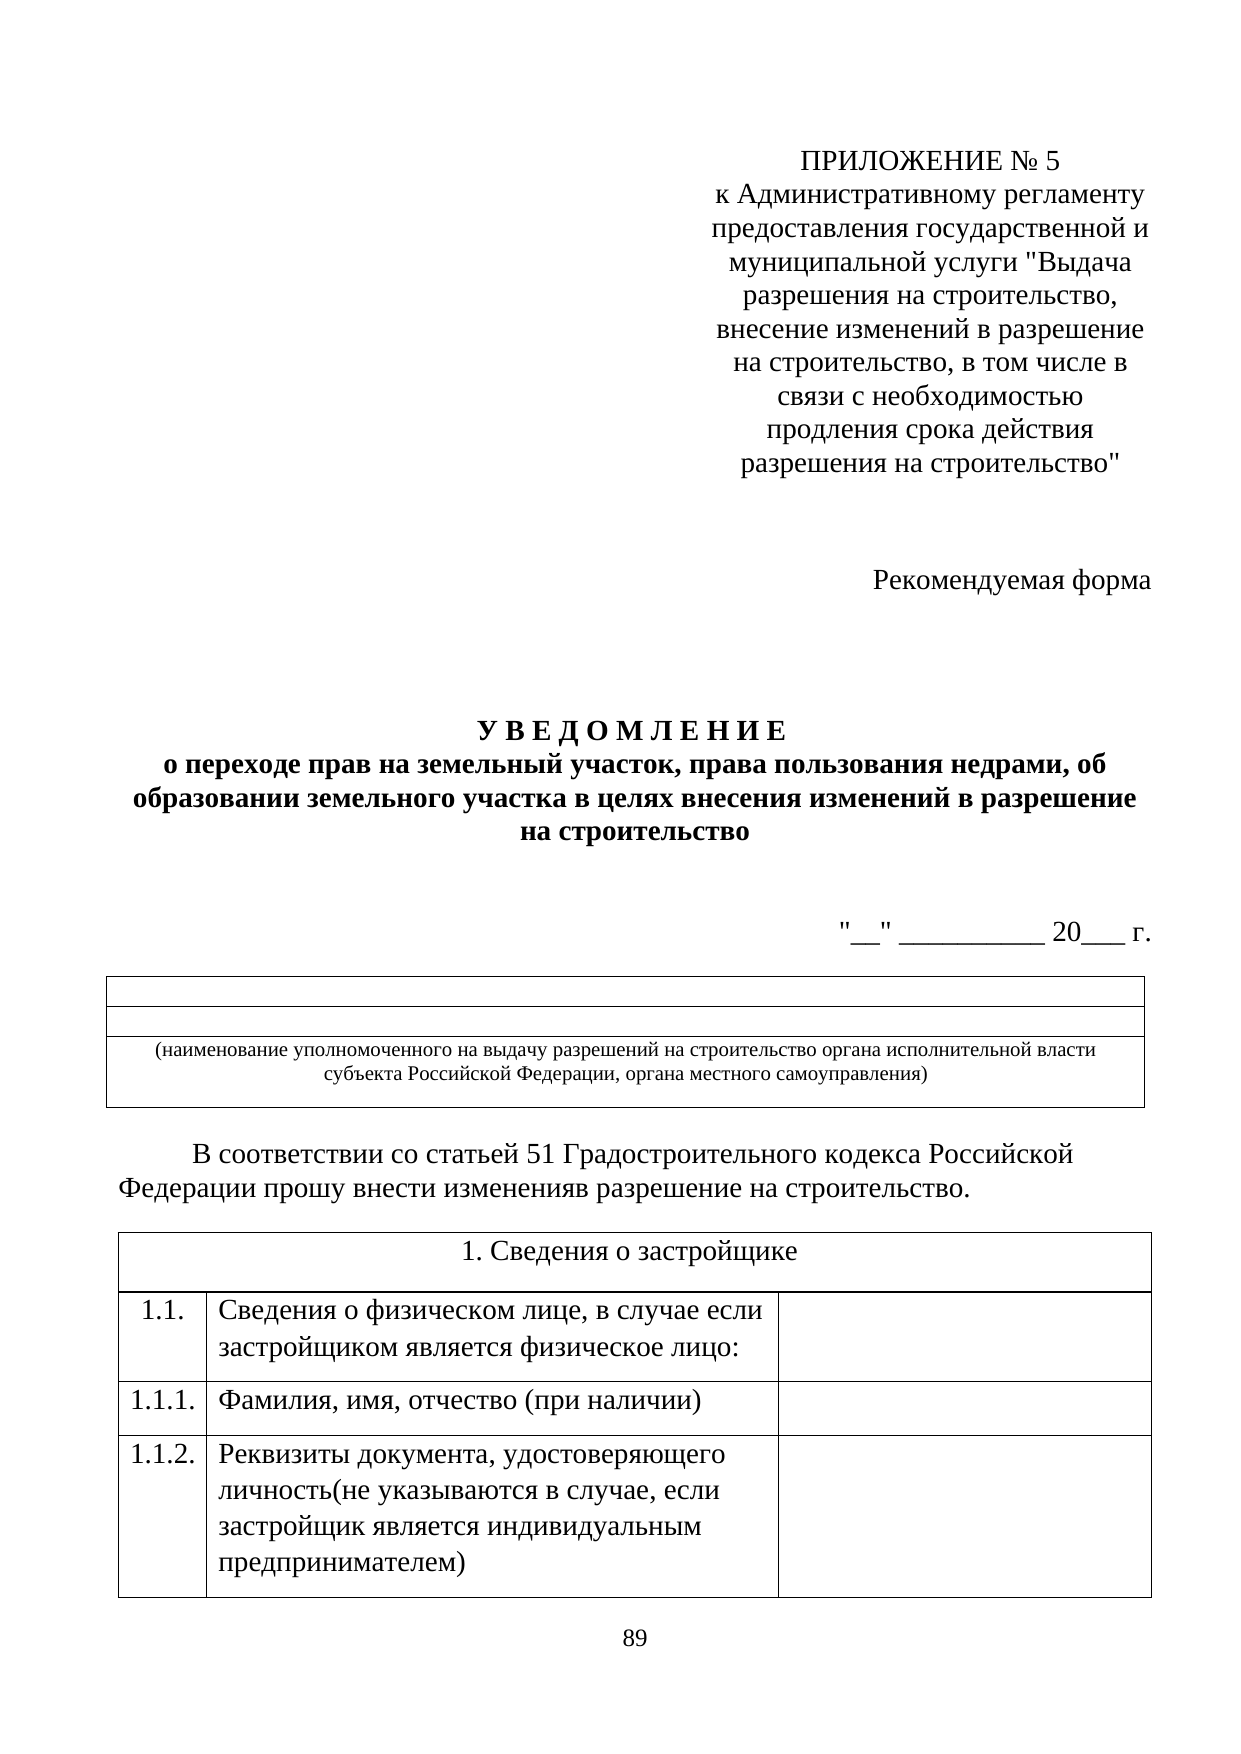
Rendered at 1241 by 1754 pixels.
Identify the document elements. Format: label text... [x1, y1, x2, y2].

table_cell [779, 1382, 1151, 1435]
table_cell [779, 1293, 1151, 1381]
table_cell 1.1.1. [119, 1382, 206, 1435]
table_header 1. Сведения о застройщике [119, 1233, 1151, 1291]
table_cell 1.1.2. [119, 1436, 206, 1597]
table_cell [779, 1436, 1151, 1597]
table_cell Фамилия, имя, отчество (при наличии) [207, 1382, 778, 1435]
text Рекомендуемая форма [709, 562, 1152, 596]
text "__" __________ 20___ г. [118, 914, 1152, 947]
table_cell 1.1. [119, 1293, 206, 1381]
table_cell [107, 1007, 1144, 1036]
table_cell (наименование уполномоченного на выдачу разрешений на строительство органа исполнительной власти субъекта Российской Федерации, органа местного самоуправления) [107, 1037, 1144, 1107]
table_header [107, 977, 1144, 1006]
text В соответствии со статьей 51 Градостроительного кодекса Российской Федерации прошу внести измененияв разрешение на строительство. [118, 1136, 1152, 1203]
text ПРИЛОЖЕНИЕ № 5 к Административному регламенту предоставления государственной и муниципальной услуги "Выдача разрешения на строительство, внесение изменений в разрешение на строительство, в том числе в связи с необходимостью продления срока действия разрешения на строительство" [709, 143, 1152, 478]
text У В Е Д О М Л Е Н И Е о переходе прав на земельный участок, права пользования недрами, об образовании земельного участка в целях внесения изменений в разрешение на строительство [118, 713, 1152, 847]
table_cell Сведения о физическом лице, в случае если застройщиком является физическое лицо: [207, 1293, 778, 1381]
table_cell Реквизиты документа, удостоверяющего личность(не указываются в случае, если застройщик является индивидуальным предпринимателем) [207, 1436, 778, 1597]
